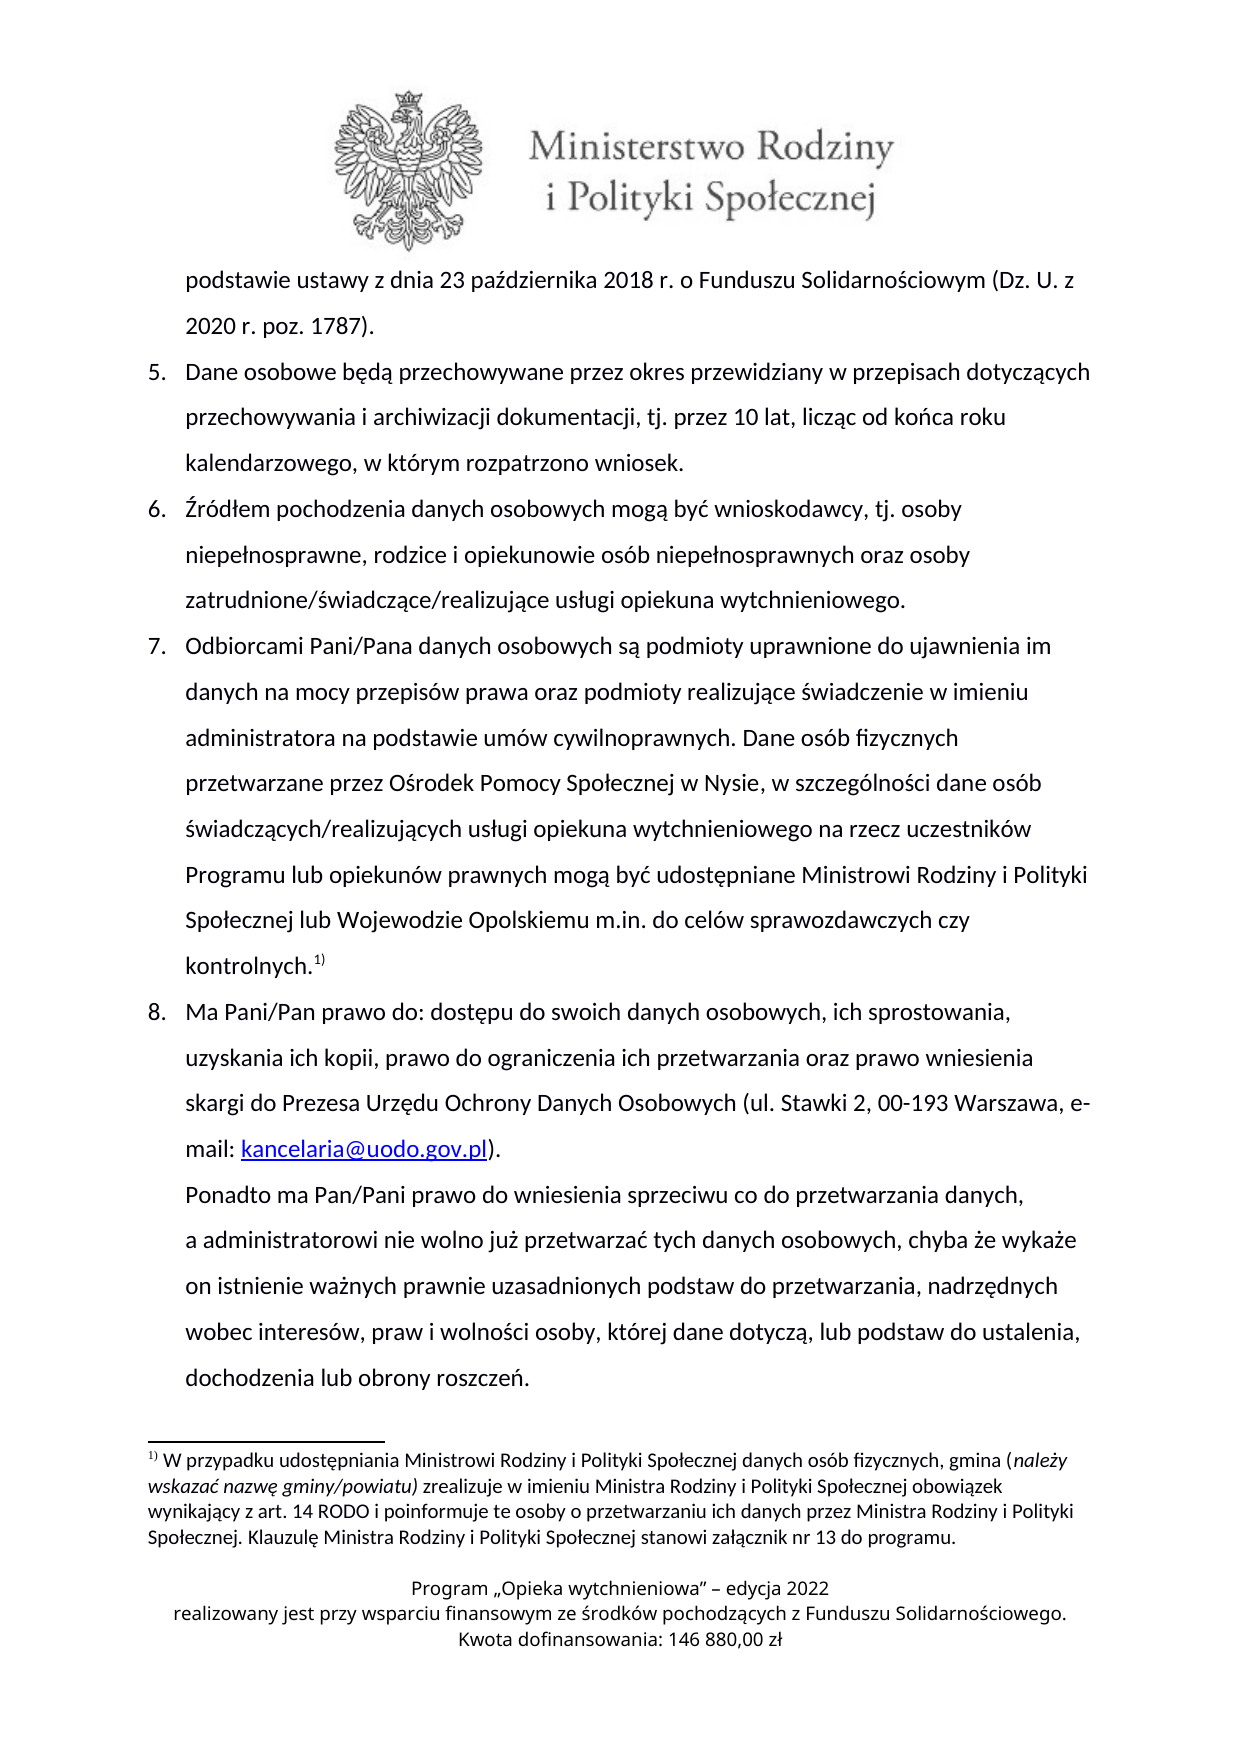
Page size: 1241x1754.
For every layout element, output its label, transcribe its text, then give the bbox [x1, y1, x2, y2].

list Źródłem pochodzenia danych osobowych mogą być wnioskodawcy, tj. osoby niepełnosprawne, rodzice i opiekunowie osób niepełnosprawnych oraz osoby zatrudnione/świadczące/realizujące usługi opiekuna wytchnieniowego. [148, 493, 1093, 615]
list Ma Pani/Pan prawo do: dostępu do swoich danych osobowych, ich sprostowania, uzyskania ich kopii, prawo do ograniczenia ich przetwarzania oraz prawo wniesienia skargi do Prezesa Urzędu Ochrony Danych Osobowych (ul. Stawki 2, 00-193 Warszawa, e-mail: kancelaria@uodo.gov.pl). [148, 996, 1093, 1164]
list Dane osobowe będą przechowywane przez okres przewidziany w przepisach dotyczących przechowywania i archiwizacji dokumentacji, tj. przez 10 lat, licząc od końca roku kalendarzowego, w którym rozpatrzono wniosek. [148, 356, 1093, 478]
list Odbiorcami Pani/Pana danych osobowych są podmioty uprawnione do ujawnienia im danych na mocy przepisów prawa oraz podmioty realizujące świadczenie w imieniu administratora na podstawie umów cywilnoprawnych. Dane osób fizycznych przetwarzane przez Ośrodek Pomocy Społecznej w Nysie, w szczególności dane osób świadczących/realizujących usługi opiekuna wytchnieniowego na rzecz uczestników Programu lub opiekunów prawnych mogą być udostępniane Ministrowi Rodziny i Polityki Społecznej lub Wojewodzie Opolskiemu m.in. do celów sprawozdawczych czy kontrolnych.) [148, 630, 1093, 981]
picture [317, 73, 924, 265]
text Ponadto ma Pan/Pani prawo do wniesienia sprzeciwu co do przetwarzania danych, a administratorowi nie wolno już przetwarzać tych danych osobowych, chyba że wykaże on istnienie ważnych prawnie uzasadnionych podstaw do przetwarzania, nadrzędnych wobec interesów, praw i wolności osoby, której dane dotyczą, lub podstaw do ustalenia, dochodzenia lub obrony roszczeń. [185, 1179, 1093, 1392]
